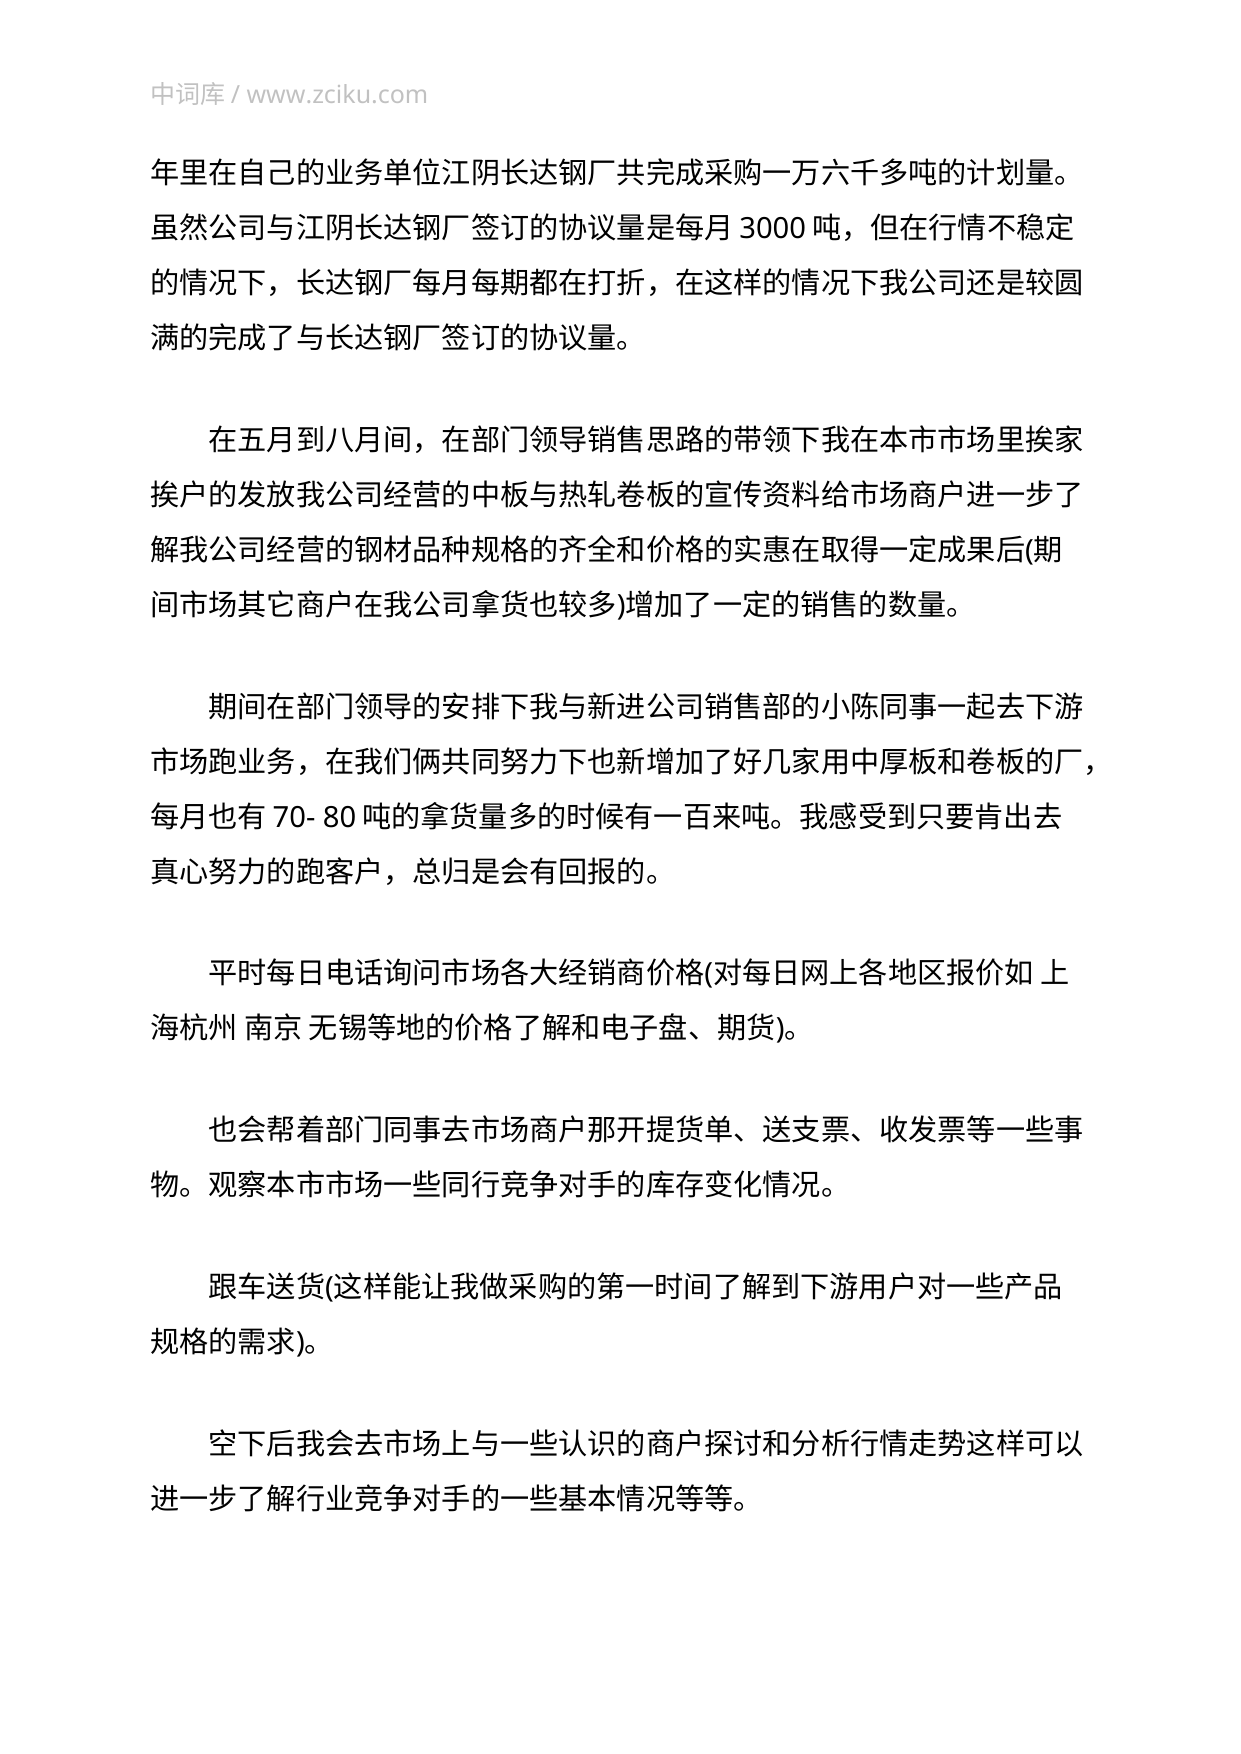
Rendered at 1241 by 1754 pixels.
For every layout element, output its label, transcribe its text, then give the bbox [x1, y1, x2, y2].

text 平时每日电话询问市场各大经销商价格(对每日网上各地区报价如 上海杭州 南京 无锡等地的价格了解和电子盘、期货)。 [150, 950, 1090, 1047]
text 在五月到八月间，在部门领导销售思路的带领下我在本市市场里挨家挨户的发放我公司经营的中板与热轧卷板的宣传资料给市场商户进一步了解我公司经营的钢材品种规格的齐全和价格的实惠在取得一定成果后(期间市场其它商户在我公司拿货也较多)增加了一定的销售的数量。 [150, 417, 1090, 624]
text 空下后我会去市场上与一些认识的商户探讨和分析行情走势这样可以进一步了解行业竞争对手的一些基本情况等等。 [150, 1421, 1090, 1518]
text 跟车送货(这样能让我做采购的第一时间了解到下游用户对一些产品规格的需求)。 [150, 1263, 1090, 1361]
text 也会帮着部门同事去市场商户那开提货单、送支票、收发票等一些事物。观察本市市场一些同行竞争对手的库存变化情况。 [150, 1107, 1090, 1204]
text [150, 150, 1090, 357]
text 期间在部门领导的安排下我与新进公司销售部的小陈同事一起去下游市场跑业务，在我们俩共同努力下也新增加了好几家用中厚板和卷板的厂，每月也有70- 80吨的拿货量多的时候有一百来吨。我感受到只要肯出去真心努力的跑客户，总归是会有回报的。 [150, 683, 1090, 890]
